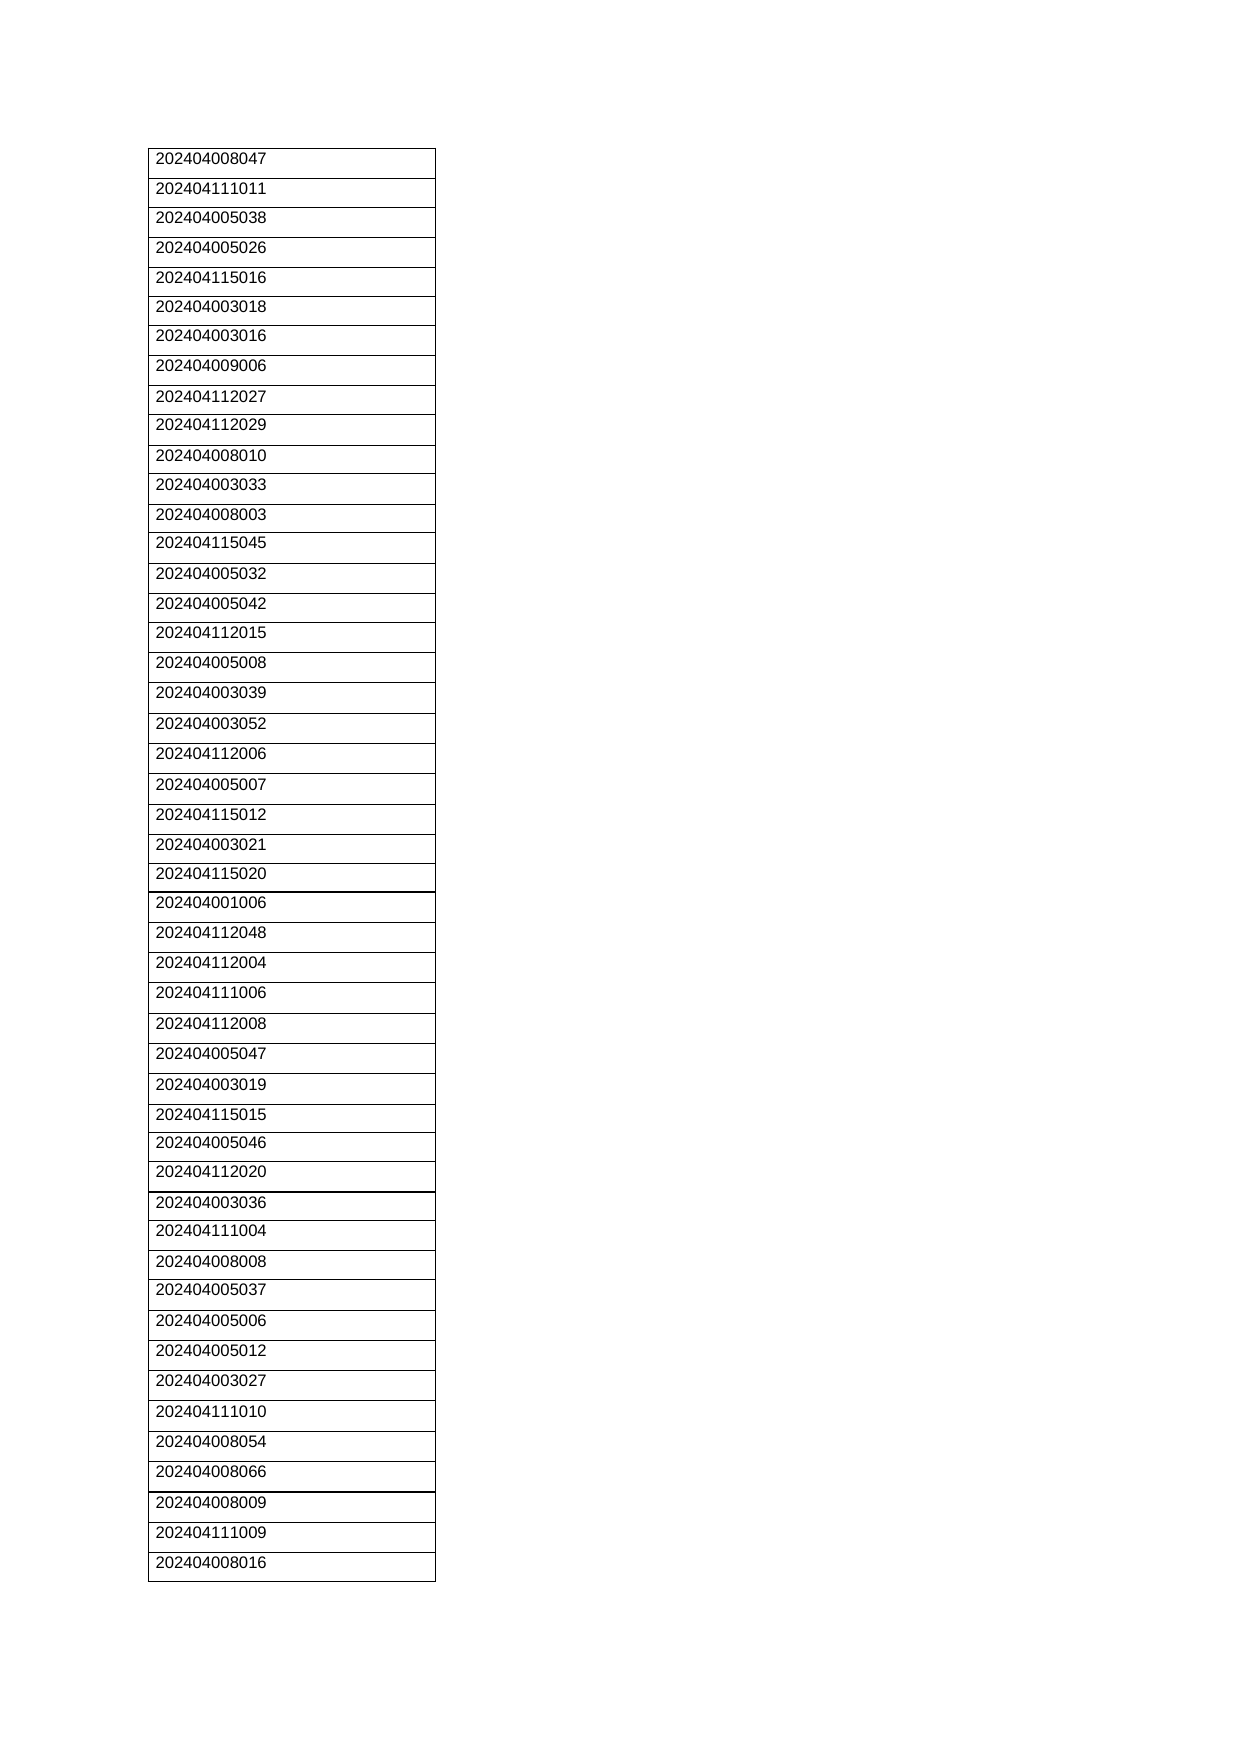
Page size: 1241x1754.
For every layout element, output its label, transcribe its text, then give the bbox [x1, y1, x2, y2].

table_cell 202404005006 [149, 1311, 435, 1340]
table_cell 202404111011 [149, 179, 435, 207]
table_cell 202404003033 [149, 474, 435, 503]
table_cell 202404003016 [149, 326, 435, 355]
table_cell 202404005007 [149, 774, 435, 803]
table_cell 202404003019 [149, 1074, 435, 1103]
table_cell 202404112004 [149, 953, 435, 982]
table_cell 202404003018 [149, 297, 435, 325]
table_cell 202404115020 [149, 864, 435, 891]
table_cell 202404111009 [149, 1523, 435, 1552]
table_cell 202404008010 [149, 446, 435, 473]
table_cell 202404003039 [149, 683, 435, 713]
table_cell 202404112020 [149, 1162, 435, 1191]
table_cell 202404111010 [149, 1401, 435, 1431]
table_cell 202404112048 [149, 923, 435, 952]
table_cell 202404003036 [149, 1193, 435, 1220]
table_cell 202404001006 [149, 893, 435, 922]
table_cell 202404112015 [149, 623, 435, 652]
table_cell 202404003021 [149, 835, 435, 863]
table_cell 202404115016 [149, 268, 435, 296]
table_cell 202404005038 [149, 208, 435, 237]
table_cell 202404115015 [149, 1105, 435, 1132]
table_cell 202404005012 [149, 1341, 435, 1370]
table_cell 202404003027 [149, 1371, 435, 1400]
table_cell 202404005037 [149, 1280, 435, 1309]
table_cell 202404008009 [149, 1493, 435, 1522]
table_cell 202404008008 [149, 1251, 435, 1279]
table_cell 202404005046 [149, 1133, 435, 1161]
table_cell 202404003052 [149, 714, 435, 743]
table_cell 202404005008 [149, 653, 435, 682]
table_cell 202404112027 [149, 386, 435, 414]
table_cell 202404112029 [149, 415, 435, 444]
table_cell 202404111006 [149, 983, 435, 1013]
table_cell 202404005047 [149, 1044, 435, 1073]
table_cell 202404005032 [149, 564, 435, 593]
table_cell 202404008054 [149, 1432, 435, 1461]
table_cell 202404115045 [149, 533, 435, 563]
table_cell 202404005026 [149, 238, 435, 267]
table_cell 202404008016 [149, 1553, 435, 1581]
table_cell 202404008003 [149, 505, 435, 532]
table_cell 202404008047 [149, 149, 435, 178]
table_cell 202404005042 [149, 594, 435, 622]
table_cell 202404112006 [149, 744, 435, 773]
table_cell 202404115012 [149, 805, 435, 834]
table_cell 202404111004 [149, 1221, 435, 1250]
table_cell 202404008066 [149, 1462, 435, 1491]
table_cell 202404009006 [149, 356, 435, 385]
table_cell 202404112008 [149, 1014, 435, 1043]
